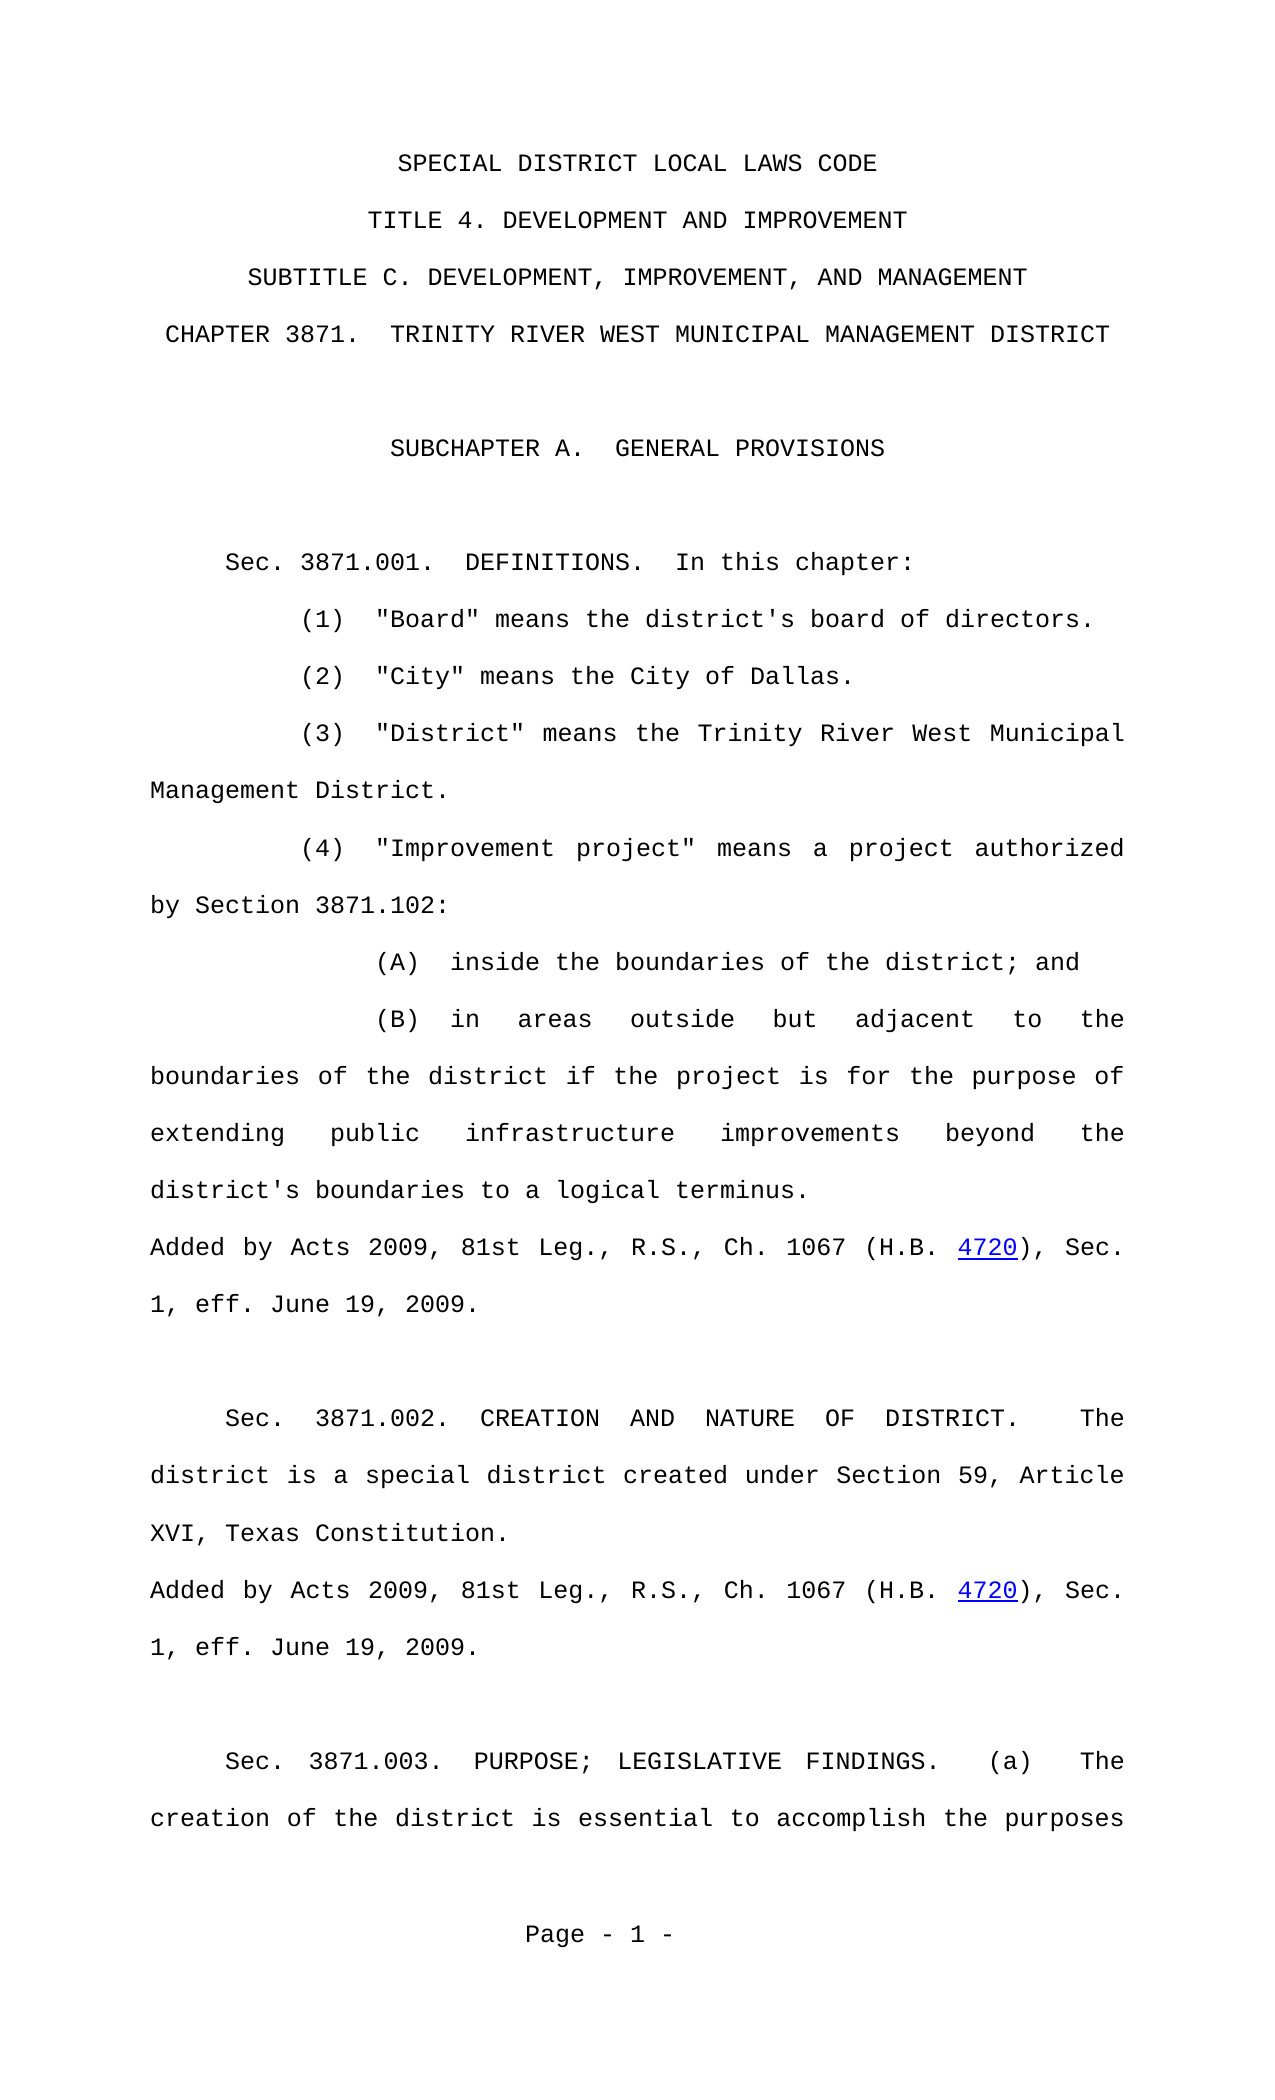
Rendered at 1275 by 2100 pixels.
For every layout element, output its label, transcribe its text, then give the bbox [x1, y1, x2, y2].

text (2) "City" means the City of Dallas. [150, 664, 1125, 692]
text Added by Acts 2009, 81st Leg., R.S., Ch. 1067 (H.B. 4720), Sec. 1, eff. June 19, 2009. [150, 1577, 1125, 1663]
text TITLE 4. DEVELOPMENT AND IMPROVEMENT [150, 207, 1125, 236]
text SUBTITLE C. DEVELOPMENT, IMPROVEMENT, AND MANAGEMENT [150, 264, 1125, 293]
text SPECIAL DISTRICT LOCAL LAWS CODE [150, 150, 1125, 178]
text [150, 1748, 1125, 1834]
text Sec. 3871.001. DEFINITIONS. In this chapter: [150, 549, 1125, 578]
text (A) inside the boundaries of the district; and [150, 949, 1125, 978]
text (B) in areas outside but adjacent to the boundaries of the district if the project is for the purpose of extending public infrastructure improvements beyond the district's boundaries to a logical terminus. [150, 1006, 1125, 1206]
text CHAPTER 3871. TRINITY RIVER WEST MUNICIPAL MANAGEMENT DISTRICT [150, 321, 1125, 350]
text SUBCHAPTER A. GENERAL PROVISIONS [150, 435, 1125, 464]
text Added by Acts 2009, 81st Leg., R.S., Ch. 1067 (H.B. 4720), Sec. 1, eff. June 19, 2009. [150, 1234, 1125, 1320]
text Sec. 3871.002. CREATION AND NATURE OF DISTRICT. The district is a special district created under Section 59, Article XVI, Texas Constitution. [150, 1406, 1125, 1548]
text (1) "Board" means the district's board of directors. [150, 607, 1125, 635]
text (4) "Improvement project" means a project authorized by Section 3871.102: [150, 835, 1125, 921]
text (3) "District" means the Trinity River West Municipal Management District. [150, 721, 1125, 806]
